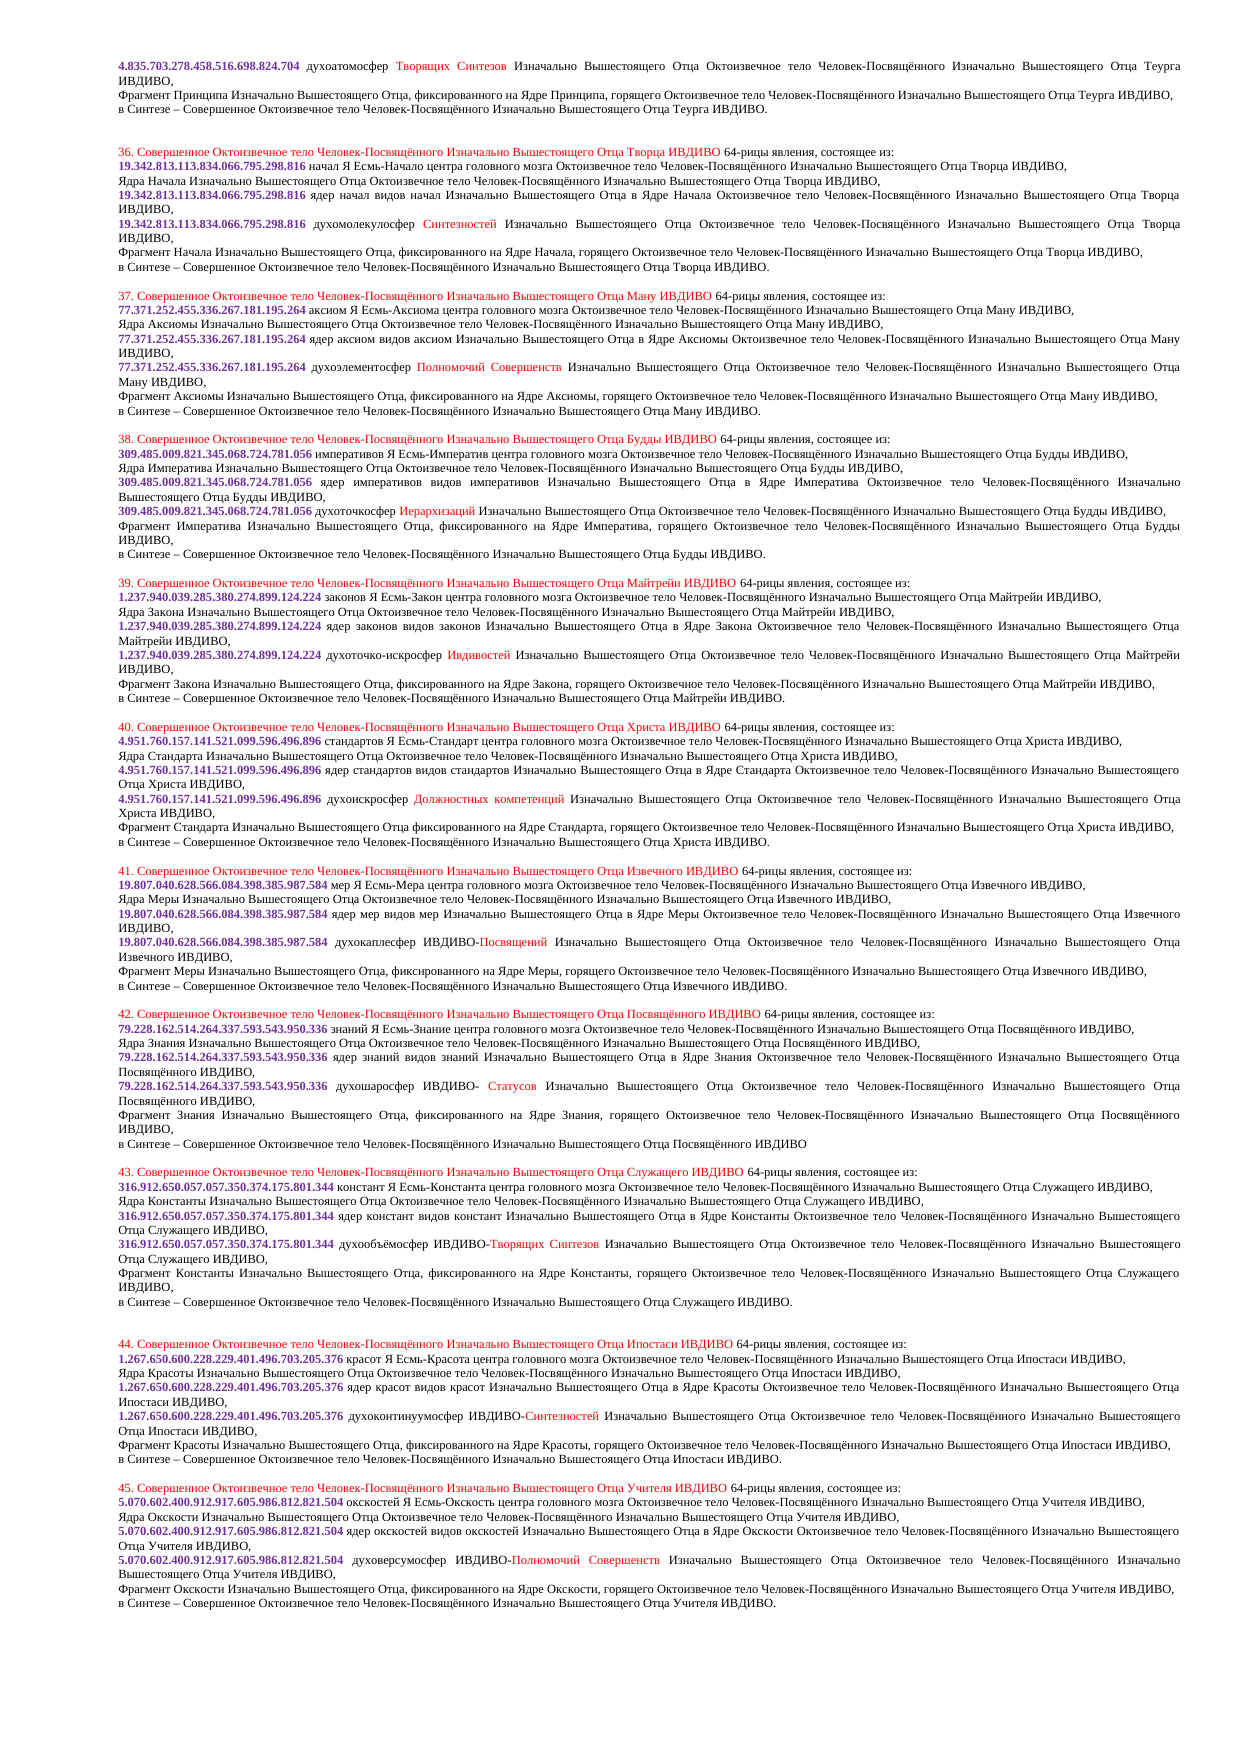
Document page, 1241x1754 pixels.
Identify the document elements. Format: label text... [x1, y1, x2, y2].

text в Синтезе – Совершенное Октоизвечное тело Человек-Посвящённого Изначально Вышестоящего Отца Ману ИВДИВО. [118, 403, 1181, 418]
text 1.237.940.039.285.380.274.899.124.224 духоточко-искросфер Ивдивостей Изначально Вышестоящего Отца Октоизвечное тело Человек-Посвящённого Изначально Вышестоящего Отца Майтрейи ИВДИВО, [118, 648, 1181, 676]
text 19.342.813.113.834.066.795.298.816 начал Я Есмь-Начало центра головного мозга Октоизвечное тело Человек-Посвящённого Изначально Вышестоящего Отца Творца ИВДИВО, [118, 159, 1181, 173]
text 38. Совершенное Октоизвечное тело Человек-Посвящённого Изначально Вышестоящего Отца Будды ИВДИВО 64-рицы явления, состоящее из: [118, 432, 1181, 446]
text 19.807.040.628.566.084.398.385.987.584 мер Я Есмь-Мера центра головного мозга Октоизвечное тело Человек-Посвящённого Изначально Вышестоящего Отца Извечного ИВДИВО, [118, 878, 1181, 892]
text 1.267.650.600.228.229.401.496.703.205.376 духоконтинуумосфер ИВДИВО-Синтезностей Изначально Вышестоящего Отца Октоизвечное тело Человек-Посвящённого Изначально Вышестоящего Отца Ипостаси ИВДИВО, [118, 1409, 1181, 1438]
text Ядра Красоты Изначально Вышестоящего Отца Октоизвечное тело Человек-Посвящённого Изначально Вышестоящего Отца Ипостаси ИВДИВО, [118, 1366, 1181, 1380]
text в Синтезе – Совершенное Октоизвечное тело Человек-Посвящённого Изначально Вышестоящего Отца Майтрейи ИВДИВО. [118, 691, 1181, 705]
text 4.951.760.157.141.521.099.596.496.896 ядер стандартов видов стандартов Изначально Вышестоящего Отца в Ядре Стандарта Октоизвечное тело Человек-Посвящённого Изначально Вышестоящего Отца Христа ИВДИВО, [118, 763, 1181, 791]
text Ядра Императива Изначально Вышестоящего Отца Октоизвечное тело Человек-Посвящённого Изначально Вышестоящего Отца Будды ИВДИВО, [118, 461, 1181, 475]
text 5.070.602.400.912.917.605.986.812.821.504 окскостей Я Есмь-Окскость центра головного мозга Октоизвечное тело Человек-Посвящённого Изначально Вышестоящего Отца Учителя ИВДИВО, [118, 1495, 1181, 1509]
text Ядра Знания Изначально Вышестоящего Отца Октоизвечное тело Человек-Посвящённого Изначально Вышестоящего Отца Посвящённого ИВДИВО, [118, 1036, 1181, 1050]
text 77.371.252.455.336.267.181.195.264 ядер аксиом видов аксиом Изначально Вышестоящего Отца в Ядре Аксиомы Октоизвечное тело Человек-Посвящённого Изначально Вышестоящего Отца Ману ИВДИВО, [118, 331, 1181, 360]
text в Синтезе – Совершенное Октоизвечное тело Человек-Посвящённого Изначально Вышестоящего Отца Посвящённого ИВДИВО [118, 1136, 1181, 1151]
text Фрагмент Меры Изначально Вышестоящего Отца, фиксированного на Ядре Меры, горящего Октоизвечное тело Человек-Посвящённого Изначально Вышестоящего Отца Извечного ИВДИВО, [118, 964, 1181, 978]
text в Синтезе – Совершенное Октоизвечное тело Человек-Посвящённого Изначально Вышестоящего Отца Извечного ИВДИВО. [118, 978, 1181, 993]
text 37. Совершенное Октоизвечное тело Человек-Посвящённого Изначально Вышестоящего Отца Ману ИВДИВО 64-рицы явления, состоящее из: [118, 288, 1181, 303]
text 5.070.602.400.912.917.605.986.812.821.504 ядер окскостей видов окскостей Изначально Вышестоящего Отца в Ядре Окскости Октоизвечное тело Человек-Посвящённого Изначально Вышестоящего Отца Учителя ИВДИВО, [118, 1524, 1181, 1553]
text Фрагмент Стандарта Изначально Вышестоящего Отца фиксированного на Ядре Стандарта, горящего Октоизвечное тело Человек-Посвящённого Изначально Вышестоящего Отца Христа ИВДИВО, [118, 820, 1181, 834]
text Фрагмент Знания Изначально Вышестоящего Отца, фиксированного на Ядре Знания, горящего Октоизвечное тело Человек-Посвящённого Изначально Вышестоящего Отца Посвящённого ИВДИВО, [118, 1108, 1181, 1136]
text 309.485.009.821.345.068.724.781.056 императивов Я Есмь-Императив центра головного мозга Октоизвечное тело Человек-Посвящённого Изначально Вышестоящего Отца Будды ИВДИВО, [118, 446, 1181, 461]
text Ядра Меры Изначально Вышестоящего Отца Октоизвечное тело Человек-Посвящённого Изначально Вышестоящего Отца Извечного ИВДИВО, [118, 892, 1181, 906]
text Ядра Начала Изначально Вышестоящего Отца Октоизвечное тело Человек-Посвящённого Изначально Вышестоящего Отца Творца ИВДИВО, [118, 173, 1181, 188]
text 36. Совершенное Октоизвечное тело Человек-Посвящённого Изначально Вышестоящего Отца Творца ИВДИВО 64-рицы явления, состоящее из: [118, 144, 1181, 159]
text 316.912.650.057.057.350.374.175.801.344 духообъёмосфер ИВДИВО-Творящих Синтезов Изначально Вышестоящего Отца Октоизвечное тело Человек-Посвящённого Изначально Вышестоящего Отца Служащего ИВДИВО, [118, 1237, 1181, 1266]
text 79.228.162.514.264.337.593.543.950.336 духошаросфер ИВДИВО- Статусов Изначально Вышестоящего Отца Октоизвечное тело Человек-Посвящённого Изначально Вышестоящего Отца Посвящённого ИВДИВО, [118, 1079, 1181, 1108]
text 309.485.009.821.345.068.724.781.056 духоточкосфер Иерархизаций Изначально Вышестоящего Отца Октоизвечное тело Человек-Посвящённого Изначально Вышестоящего Отца Будды ИВДИВО, [118, 504, 1181, 518]
text Ядра Константы Изначально Вышестоящего Отца Октоизвечное тело Человек-Посвящённого Изначально Вышестоящего Отца Служащего ИВДИВО, [118, 1194, 1181, 1208]
text 5.070.602.400.912.917.605.986.812.821.504 духоверсумосфер ИВДИВО-Полномочий Совершенств Изначально Вышестоящего Отца Октоизвечное тело Человек-Посвящённого Изначально Вышестоящего Отца Учителя ИВДИВО, [118, 1553, 1181, 1581]
text Ядра Окскости Изначально Вышестоящего Отца Октоизвечное тело Человек-Посвящённого Изначально Вышестоящего Отца Учителя ИВДИВО, [118, 1509, 1181, 1524]
text 4.951.760.157.141.521.099.596.496.896 стандартов Я Есмь-Стандарт центра головного мозга Октоизвечное тело Человек-Посвящённого Изначально Вышестоящего Отца Христа ИВДИВО, [118, 734, 1181, 748]
text 79.228.162.514.264.337.593.543.950.336 ядер знаний видов знаний Изначально Вышестоящего Отца в Ядре Знания Октоизвечное тело Человек-Посвящённого Изначально Вышестоящего Отца Посвящённого ИВДИВО, [118, 1050, 1181, 1079]
text в Синтезе – Совершенное Октоизвечное тело Человек-Посвящённого Изначально Вышестоящего Отца Творца ИВДИВО. [118, 259, 1181, 274]
text 42. Совершенное Октоизвечное тело Человек-Посвящённого Изначально Вышестоящего Отца Посвящённого ИВДИВО 64-рицы явления, состоящее из: [118, 1007, 1181, 1021]
text 39. Совершенное Октоизвечное тело Человек-Посвящённого Изначально Вышестоящего Отца Майтрейи ИВДИВО 64-рицы явления, состоящее из: [118, 576, 1181, 590]
text Фрагмент Принципа Изначально Вышестоящего Отца, фиксированного на Ядре Принципа, горящего Октоизвечное тело Человек-Посвящённого Изначально Вышестоящего Отца Теурга ИВДИВО, [118, 88, 1181, 102]
text Фрагмент Красоты Изначально Вышестоящего Отца, фиксированного на Ядре Красоты, горящего Октоизвечное тело Человек-Посвящённого Изначально Вышестоящего Отца Ипостаси ИВДИВО, [118, 1438, 1181, 1452]
text Фрагмент Окскости Изначально Вышестоящего Отца, фиксированного на Ядре Окскости, горящего Октоизвечное тело Человек-Посвящённого Изначально Вышестоящего Отца Учителя ИВДИВО, [118, 1581, 1181, 1596]
text в Синтезе – Совершенное Октоизвечное тело Человек-Посвящённого Изначально Вышестоящего Отца Учителя ИВДИВО. [118, 1596, 1181, 1610]
text 19.807.040.628.566.084.398.385.987.584 духокаплесфер ИВДИВО-Посвящений Изначально Вышестоящего Отца Октоизвечное тело Человек-Посвящённого Изначально Вышестоящего Отца Извечного ИВДИВО, [118, 935, 1181, 964]
text 1.267.650.600.228.229.401.496.703.205.376 ядер красот видов красот Изначально Вышестоящего Отца в Ядре Красоты Октоизвечное тело Человек-Посвящённого Изначально Вышестоящего Отца Ипостаси ИВДИВО, [118, 1380, 1181, 1409]
text 19.807.040.628.566.084.398.385.987.584 ядер мер видов мер Изначально Вышестоящего Отца в Ядре Меры Октоизвечное тело Человек-Посвящённого Изначально Вышестоящего Отца Извечного ИВДИВО, [118, 906, 1181, 935]
text Фрагмент Императива Изначально Вышестоящего Отца, фиксированного на Ядре Императива, горящего Октоизвечное тело Человек-Посвящённого Изначально Вышестоящего Отца Будды ИВДИВО, [118, 518, 1181, 547]
text Ядра Закона Изначально Вышестоящего Отца Октоизвечное тело Человек-Посвящённого Изначально Вышестоящего Отца Майтрейи ИВДИВО, [118, 604, 1181, 619]
text в Синтезе – Совершенное Октоизвечное тело Человек-Посвящённого Изначально Вышестоящего Отца Ипостаси ИВДИВО. [118, 1452, 1181, 1466]
text Ядра Стандарта Изначально Вышестоящего Отца Октоизвечное тело Человек-Посвящённого Изначально Вышестоящего Отца Христа ИВДИВО, [118, 748, 1181, 763]
text Фрагмент Начала Изначально Вышестоящего Отца, фиксированного на Ядре Начала, горящего Октоизвечное тело Человек-Посвящённого Изначально Вышестоящего Отца Творца ИВДИВО, [118, 245, 1181, 259]
text Фрагмент Аксиомы Изначально Вышестоящего Отца, фиксированного на Ядре Аксиомы, горящего Октоизвечное тело Человек-Посвящённого Изначально Вышестоящего Отца Ману ИВДИВО, [118, 389, 1181, 403]
text 77.371.252.455.336.267.181.195.264 духоэлементосфер Полномочий Совершенств Изначально Вышестоящего Отца Октоизвечное тело Человек-Посвящённого Изначально Вышестоящего Отца Ману ИВДИВО, [118, 360, 1181, 389]
text Фрагмент Константы Изначально Вышестоящего Отца, фиксированного на Ядре Константы, горящего Октоизвечное тело Человек-Посвящённого Изначально Вышестоящего Отца Служащего ИВДИВО, [118, 1266, 1181, 1294]
text 44. Совершенное Октоизвечное тело Человек-Посвящённого Изначально Вышестоящего Отца Ипостаси ИВДИВО 64-рицы явления, состоящее из: [118, 1337, 1181, 1351]
text 316.912.650.057.057.350.374.175.801.344 ядер констант видов констант Изначально Вышестоящего Отца в Ядре Константы Октоизвечное тело Человек-Посвящённого Изначально Вышестоящего Отца Служащего ИВДИВО, [118, 1208, 1181, 1237]
text 79.228.162.514.264.337.593.543.950.336 знаний Я Есмь-Знание центра головного мозга Октоизвечное тело Человек-Посвящённого Изначально Вышестоящего Отца Посвящённого ИВДИВО, [118, 1021, 1181, 1036]
text в Синтезе – Совершенное Октоизвечное тело Человек-Посвящённого Изначально Вышестоящего Отца Служащего ИВДИВО. [118, 1294, 1181, 1309]
text 43. Совершенное Октоизвечное тело Человек-Посвящённого Изначально Вышестоящего Отца Служащего ИВДИВО 64-рицы явления, состоящее из: [118, 1165, 1181, 1179]
text 316.912.650.057.057.350.374.175.801.344 констант Я Есмь-Константа центра головного мозга Октоизвечное тело Человек-Посвящённого Изначально Вышестоящего Отца Служащего ИВДИВО, [118, 1179, 1181, 1194]
text 40. Совершенное Октоизвечное тело Человек-Посвящённого Изначально Вышестоящего Отца Христа ИВДИВО 64-рицы явления, состоящее из: [118, 719, 1181, 734]
text 41. Совершенное Октоизвечное тело Человек-Посвящённого Изначально Вышестоящего Отца Извечного ИВДИВО 64-рицы явления, состоящее из: [118, 863, 1181, 878]
text 45. Совершенное Октоизвечное тело Человек-Посвящённого Изначально Вышестоящего Отца Учителя ИВДИВО 64-рицы явления, состоящее из: [118, 1481, 1181, 1495]
text 1.237.940.039.285.380.274.899.124.224 ядер законов видов законов Изначально Вышестоящего Отца в Ядре Закона Октоизвечное тело Человек-Посвящённого Изначально Вышестоящего Отца Майтрейи ИВДИВО, [118, 619, 1181, 648]
text 1.267.650.600.228.229.401.496.703.205.376 красот Я Есмь-Красота центра головного мозга Октоизвечное тело Человек-Посвящённого Изначально Вышестоящего Отца Ипостаси ИВДИВО, [118, 1351, 1181, 1366]
text 4.951.760.157.141.521.099.596.496.896 духоискросфер Должностных компетенций Изначально Вышестоящего Отца Октоизвечное тело Человек-Посвящённого Изначально Вышестоящего Отца Христа ИВДИВО, [118, 791, 1181, 820]
text в Синтезе – Совершенное Октоизвечное тело Человек-Посвящённого Изначально Вышестоящего Отца Христа ИВДИВО. [118, 834, 1181, 849]
text 309.485.009.821.345.068.724.781.056 ядер императивов видов императивов Изначально Вышестоящего Отца в Ядре Императива Октоизвечное тело Человек-Посвящённого Изначально Вышестоящего Отца Будды ИВДИВО, [118, 475, 1181, 504]
text Ядра Аксиомы Изначально Вышестоящего Отца Октоизвечное тело Человек-Посвящённого Изначально Вышестоящего Отца Ману ИВДИВО, [118, 317, 1181, 331]
text в Синтезе – Совершенное Октоизвечное тело Человек-Посвящённого Изначально Вышестоящего Отца Будды ИВДИВО. [118, 547, 1181, 561]
text 19.342.813.113.834.066.795.298.816 духомолекулосфер Синтезностей Изначально Вышестоящего Отца Октоизвечное тело Человек-Посвящённого Изначально Вышестоящего Отца Творца ИВДИВО, [118, 216, 1181, 245]
text Фрагмент Закона Изначально Вышестоящего Отца, фиксированного на Ядре Закона, горящего Октоизвечное тело Человек-Посвящённого Изначально Вышестоящего Отца Майтрейи ИВДИВО, [118, 676, 1181, 691]
text 77.371.252.455.336.267.181.195.264 аксиом Я Есмь-Аксиома центра головного мозга Октоизвечное тело Человек-Посвящённого Изначально Вышестоящего Отца Ману ИВДИВО, [118, 303, 1181, 317]
text 4.835.703.278.458.516.698.824.704 духоатомосфер Творящих Синтезов Изначально Вышестоящего Отца Октоизвечное тело Человек-Посвящённого Изначально Вышестоящего Отца Теурга ИВДИВО, [118, 59, 1181, 88]
text в Синтезе – Совершенное Октоизвечное тело Человек-Посвящённого Изначально Вышестоящего Отца Теурга ИВДИВО. [118, 102, 1181, 117]
text 19.342.813.113.834.066.795.298.816 ядер начал видов начал Изначально Вышестоящего Отца в Ядре Начала Октоизвечное тело Человек-Посвящённого Изначально Вышестоящего Отца Творца ИВДИВО, [118, 188, 1181, 216]
text 1.237.940.039.285.380.274.899.124.224 законов Я Есмь-Закон центра головного мозга Октоизвечное тело Человек-Посвящённого Изначально Вышестоящего Отца Майтрейи ИВДИВО, [118, 590, 1181, 604]
